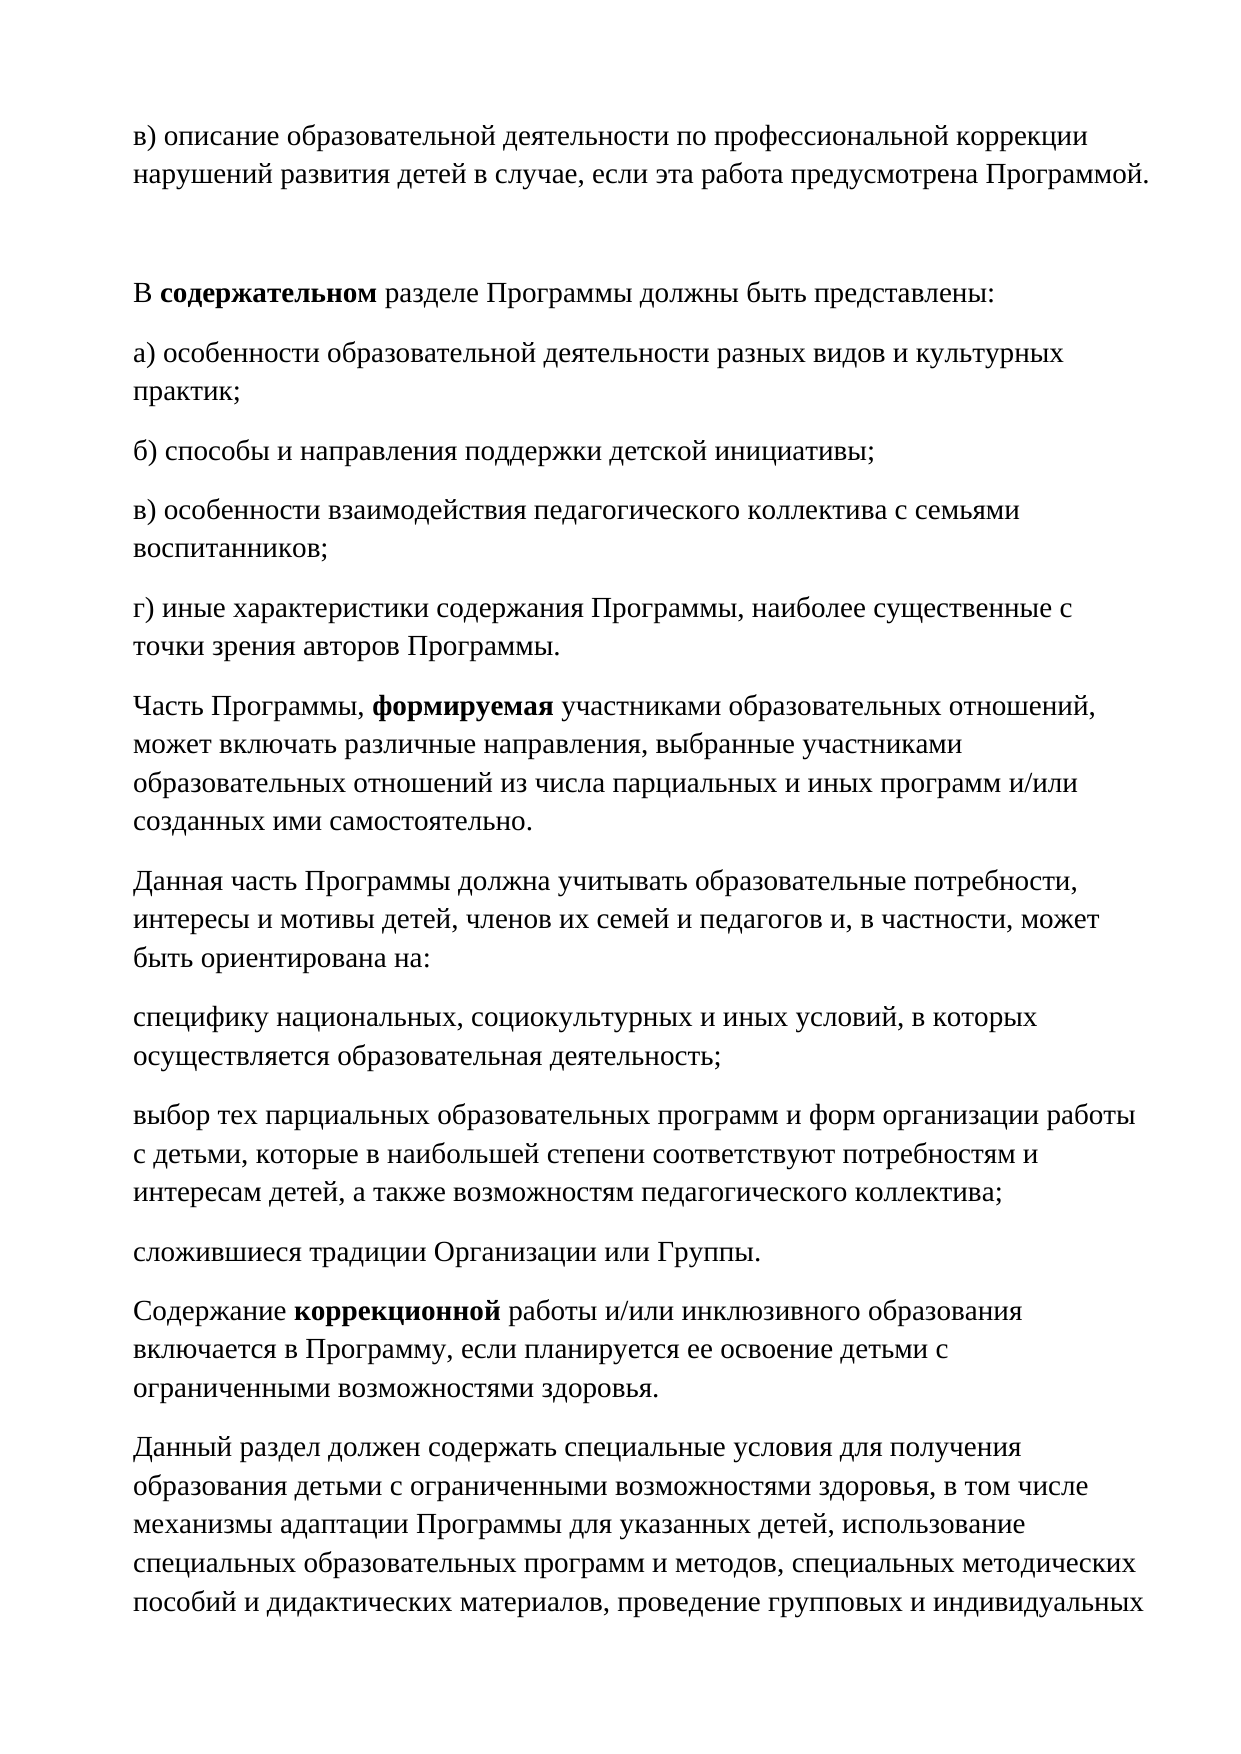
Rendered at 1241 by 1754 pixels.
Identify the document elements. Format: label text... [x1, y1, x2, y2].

text в) описание образовательной деятельности по профессиональной коррекции нарушений развития детей в случае, если эта работа предусмотрена Программой. [133, 118, 1152, 190]
text специфику национальных, социокультурных и иных условий, в которых осуществляется образовательная деятельность; [133, 999, 1152, 1071]
text в) особенности взаимодействия педагогического коллектива с семьями воспитанников; [133, 492, 1152, 564]
text Часть Программы, формируемая участниками образовательных отношений, может включать различные направления, выбранные участниками образовательных отношений из числа парциальных и иных программ и/или созданных ими самостоятельно. [133, 688, 1152, 837]
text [133, 1429, 1152, 1617]
text Содержание коррекционной работы и/или инклюзивного образования включается в Программу, если планируется ее освоение детьми с ограниченными возможностями здоровья. [133, 1293, 1152, 1404]
text В содержательном разделе Программы должны быть представлены: [133, 275, 1152, 309]
text г) иные характеристики содержания Программы, наиболее существенные с точки зрения авторов Программы. [133, 590, 1152, 662]
text сложившиеся традиции Организации или Группы. [133, 1234, 1152, 1267]
text б) способы и направления поддержки детской инициативы; [133, 433, 1152, 466]
text Данная часть Программы должна учитывать образовательные потребности, интересы и мотивы детей, членов их семей и педагогов и, в частности, может быть ориентирована на: [133, 863, 1152, 973]
text а) особенности образовательной деятельности разных видов и культурных практик; [133, 335, 1152, 407]
text выбор тех парциальных образовательных программ и форм организации работы с детьми, которые в наибольшей степени соответствуют потребностям и интересам детей, а также возможностям педагогического коллектива; [133, 1097, 1152, 1208]
